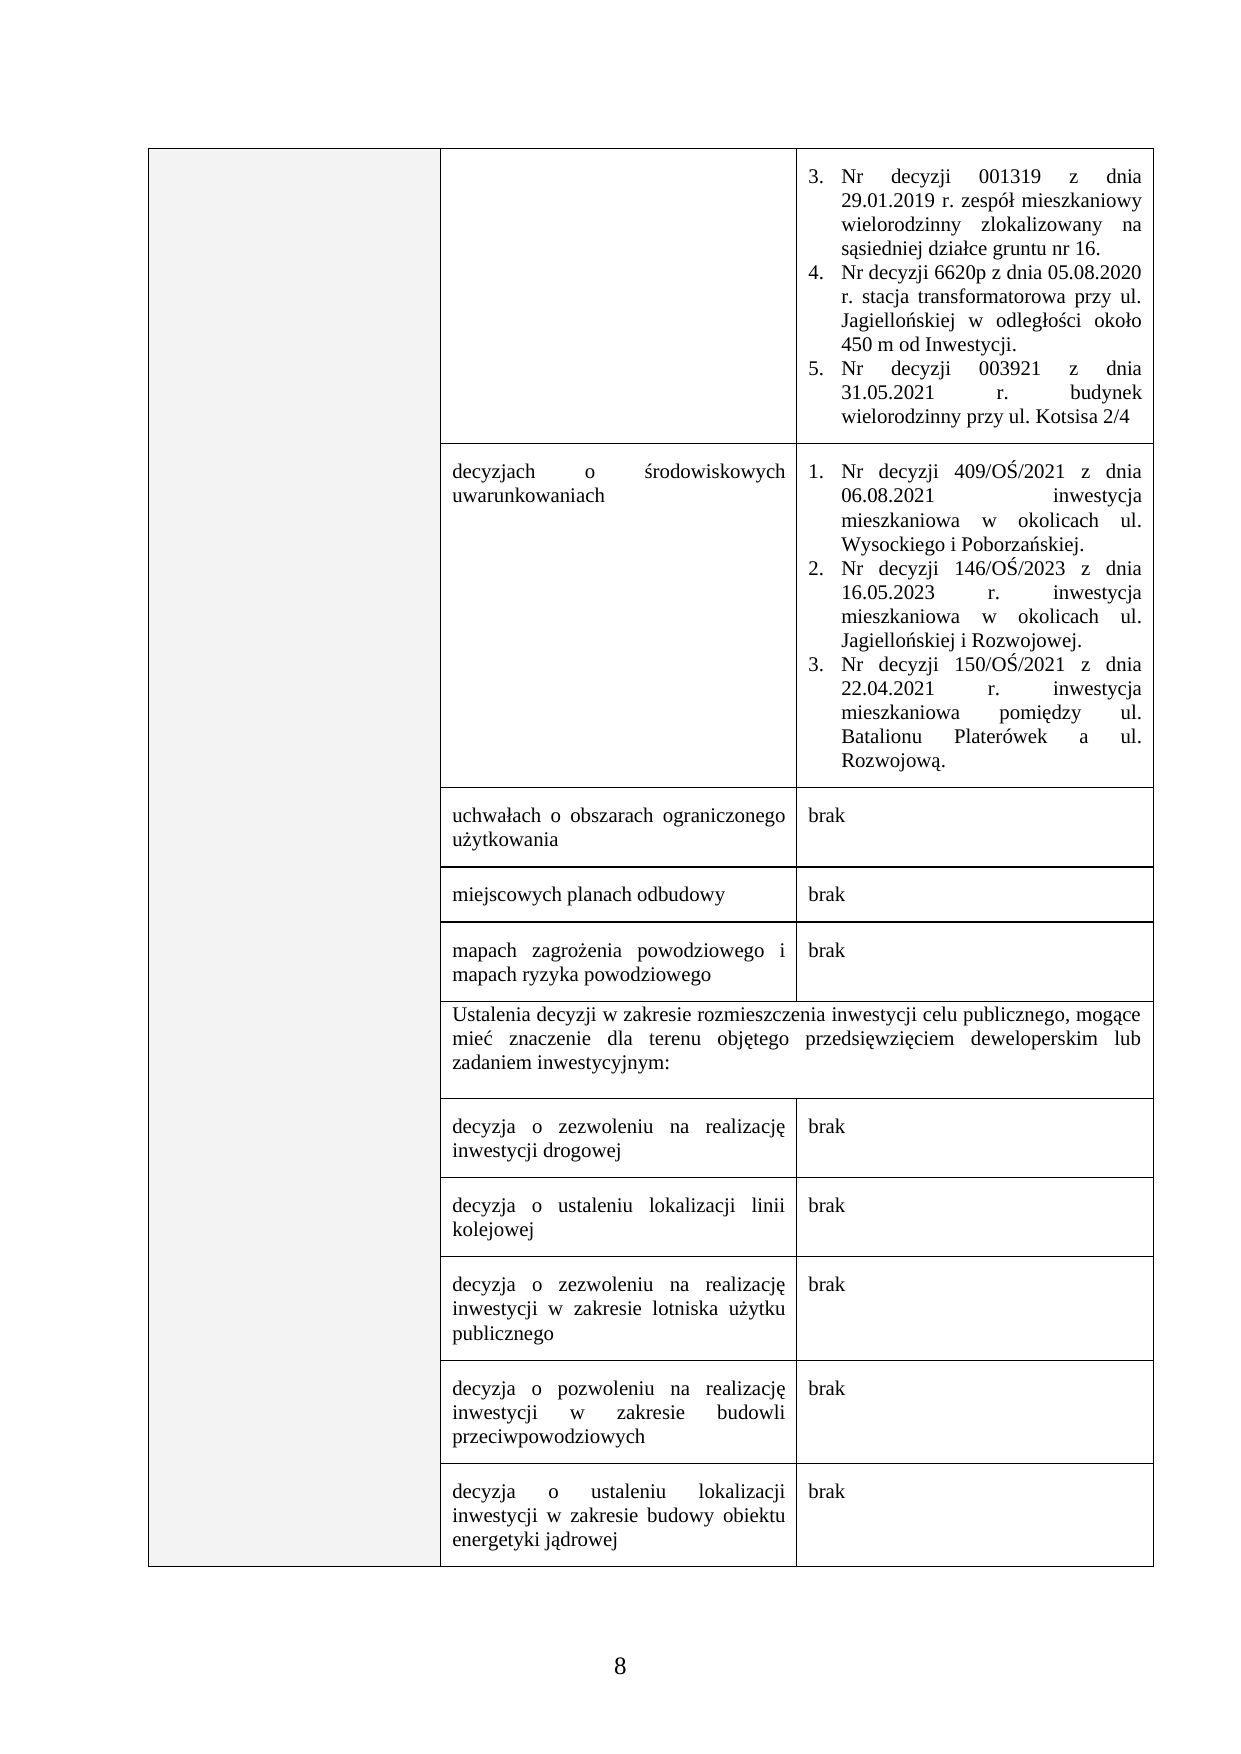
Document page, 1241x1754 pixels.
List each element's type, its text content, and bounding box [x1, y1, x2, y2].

table_cell brak [797, 1178, 1153, 1256]
table_cell miejscowych planach odbudowy [441, 868, 796, 921]
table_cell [441, 149, 796, 443]
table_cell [797, 149, 1153, 443]
table_cell decyzja o zezwoleniu na realizację inwestycji drogowej [441, 1099, 796, 1177]
table_cell brak [797, 788, 1153, 866]
table_cell decyzja o ustaleniu lokalizacji inwestycji w zakresie budowy obiektu energetyki jądrowej [441, 1464, 796, 1566]
table_cell decyzja o ustaleniu lokalizacji linii kolejowej [441, 1178, 796, 1256]
table_cell decyzja o pozwoleniu na realizację inwestycji w zakresie budowli przeciwpowodziowych [441, 1361, 796, 1463]
table_cell mapach zagrożenia powodziowego i mapach ryzyka powodziowego [441, 923, 796, 1001]
table_cell brak [797, 1361, 1153, 1463]
table_cell decyzja o zezwoleniu na realizację inwestycji w zakresie lotniska użytku publicznego [441, 1257, 796, 1359]
table_cell uchwałach o obszarach ograniczonego użytkowania [441, 788, 796, 866]
table_cell brak [797, 868, 1153, 921]
table_cell brak [797, 1464, 1153, 1566]
table_cell Nr decyzji 409/OŚ/2021 z dnia 06.08.2021 inwestycja mieszkaniowa w okolicach ul. Wysockiego i Poborzańskiej. Nr decyzji 146/OŚ/2023 z dnia 16.05.2023 r. inwestycja mieszkaniowa w okolicach ul. Jagiellońskiej i Rozwojowej. Nr decyzji 150/OŚ/2021 z dnia 22.04.2021 r. inwestycja mieszkaniowa pomiędzy ul. Batalionu Platerówek a ul. Rozwojową. [797, 444, 1153, 787]
table_cell decyzjach o środowiskowych uwarunkowaniach [441, 444, 796, 787]
table_cell brak [797, 1099, 1153, 1177]
table_cell Ustalenia decyzji w zakresie rozmieszczenia inwestycji celu publicznego, mogące mieć znaczenie dla terenu objętego przedsięwzięciem deweloperskim lub zadaniem inwestycyjnym: [441, 1002, 1153, 1098]
table_cell brak [797, 1257, 1153, 1359]
table_cell brak [797, 923, 1153, 1001]
